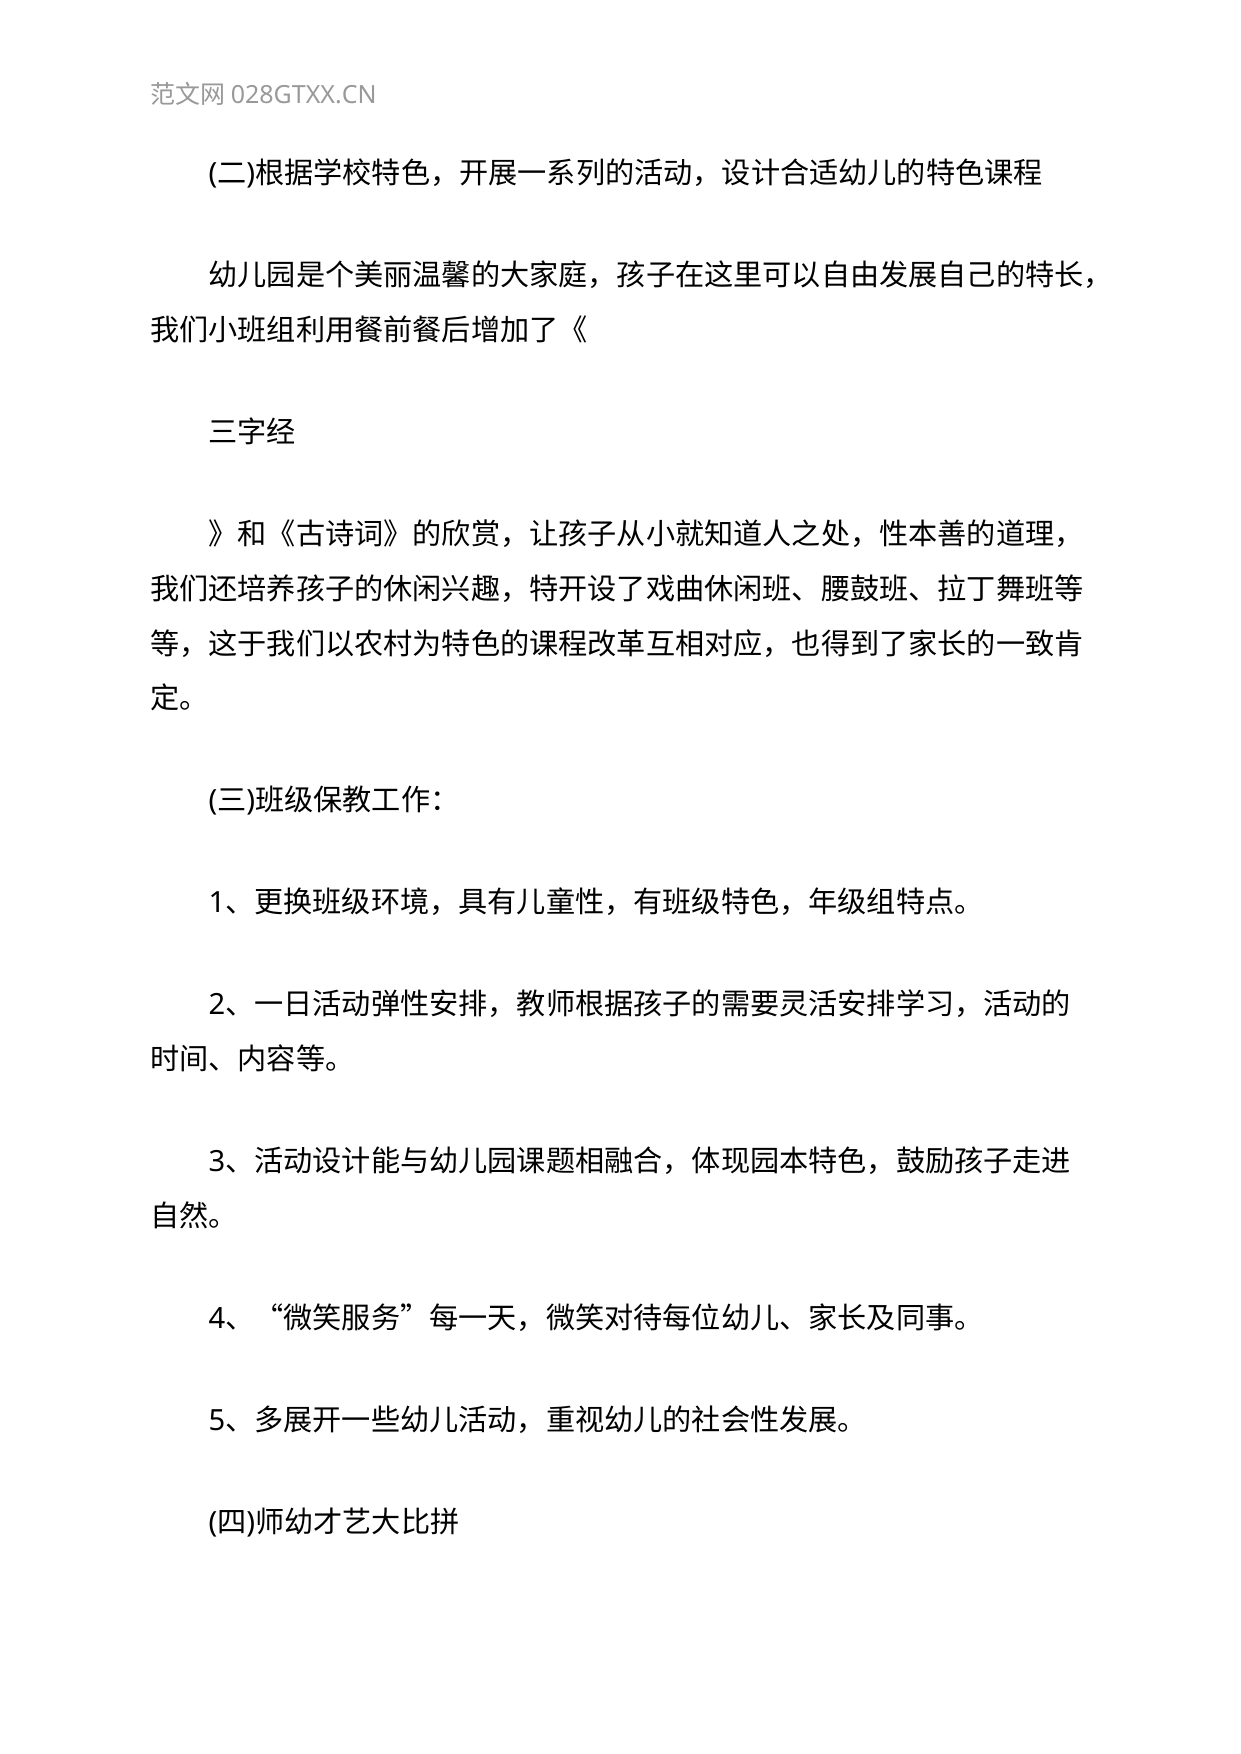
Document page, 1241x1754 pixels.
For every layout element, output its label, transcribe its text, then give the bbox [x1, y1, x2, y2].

text 幼儿园是个美丽温馨的大家庭，孩子在这里可以自由发展自己的特长，我们小班组利用餐前餐后增加了《 [150, 252, 1090, 349]
text 5、多展开一些幼儿活动，重视幼儿的社会性发展。 [150, 1396, 1090, 1439]
text 2、一日活动弹性安排，教师根据孩子的需要灵活安排学习，活动的时间、内容等。 [150, 981, 1090, 1078]
text 3、活动设计能与幼儿园课题相融合，体现园本特色，鼓励孩子走进自然。 [150, 1138, 1090, 1235]
text (二)根据学校特色，开展一系列的活动，设计合适幼儿的特色课程 [150, 150, 1090, 192]
text 4、“微笑服务”每一天，微笑对待每位幼儿、家长及同事。 [150, 1294, 1090, 1337]
text (四)师幼才艺大比拼 [150, 1498, 1090, 1541]
text (三)班级保教工作： [150, 777, 1090, 819]
text 三字经 [150, 409, 1090, 451]
text 》和《古诗词》的欣赏，让孩子从小就知道人之处，性本善的道理，我们还培养孩子的休闲兴趣，特开设了戏曲休闲班、腰鼓班、拉丁舞班等等，这于我们以农村为特色的课程改革互相对应，也得到了家长的一致肯定。 [150, 510, 1090, 717]
text 1、更换班级环境，具有儿童性，有班级特色，年级组特点。 [150, 879, 1090, 921]
